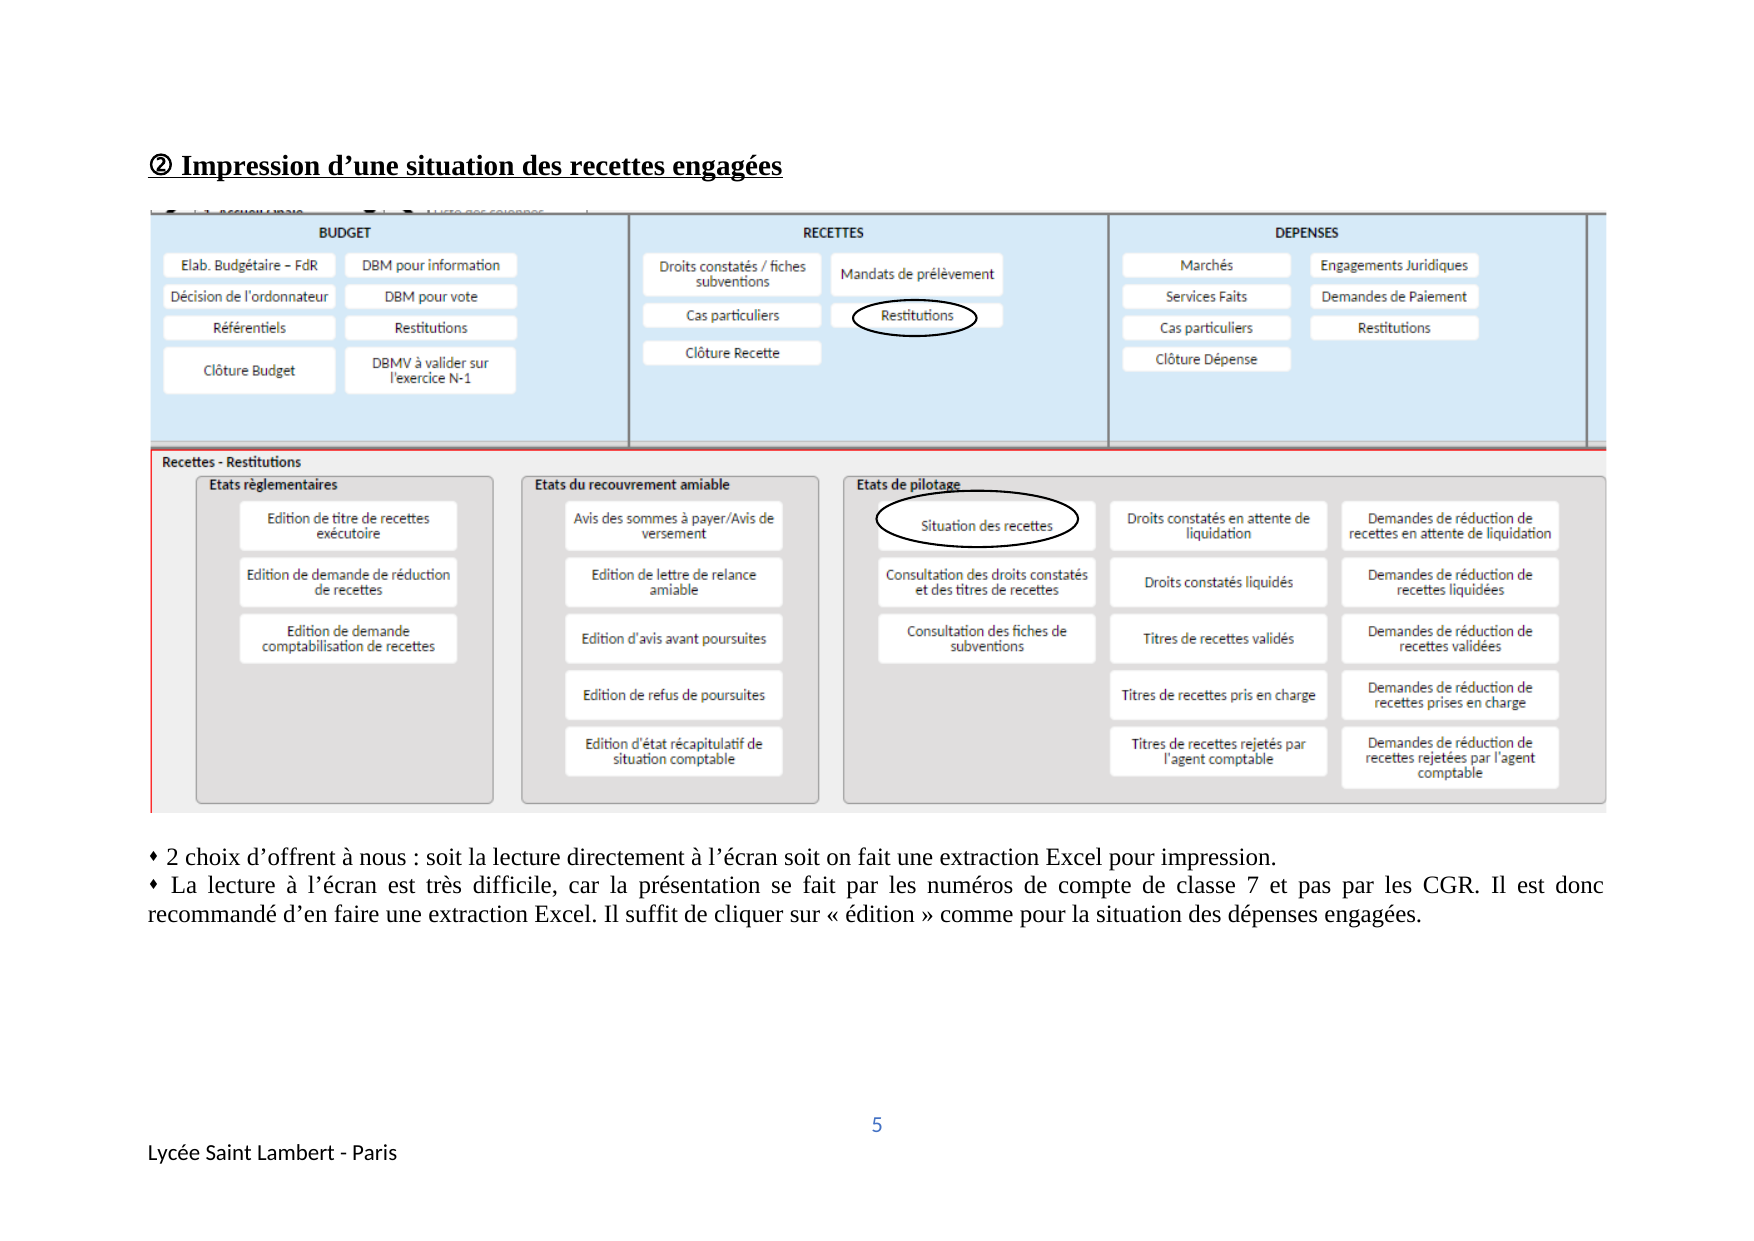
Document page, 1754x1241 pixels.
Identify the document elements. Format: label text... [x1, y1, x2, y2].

text La lecture à l’écran est très difficile, car la présentation se fait par les numéros de compte de classe 7 et pas par les CGR. Il est donc recommandé d’en faire une extraction Excel. Il suffit de cliquer sur « édition » comme pour la situation des dépenses engagées. [148, 871, 1606, 928]
text Impression d’une situation des recettes engagées [148, 148, 1606, 181]
text 2 choix d’offrent à nous : soit la lecture directement à l’écran soit on fait une extraction Excel pour impression. [148, 842, 1606, 871]
picture [147, 210, 1607, 813]
